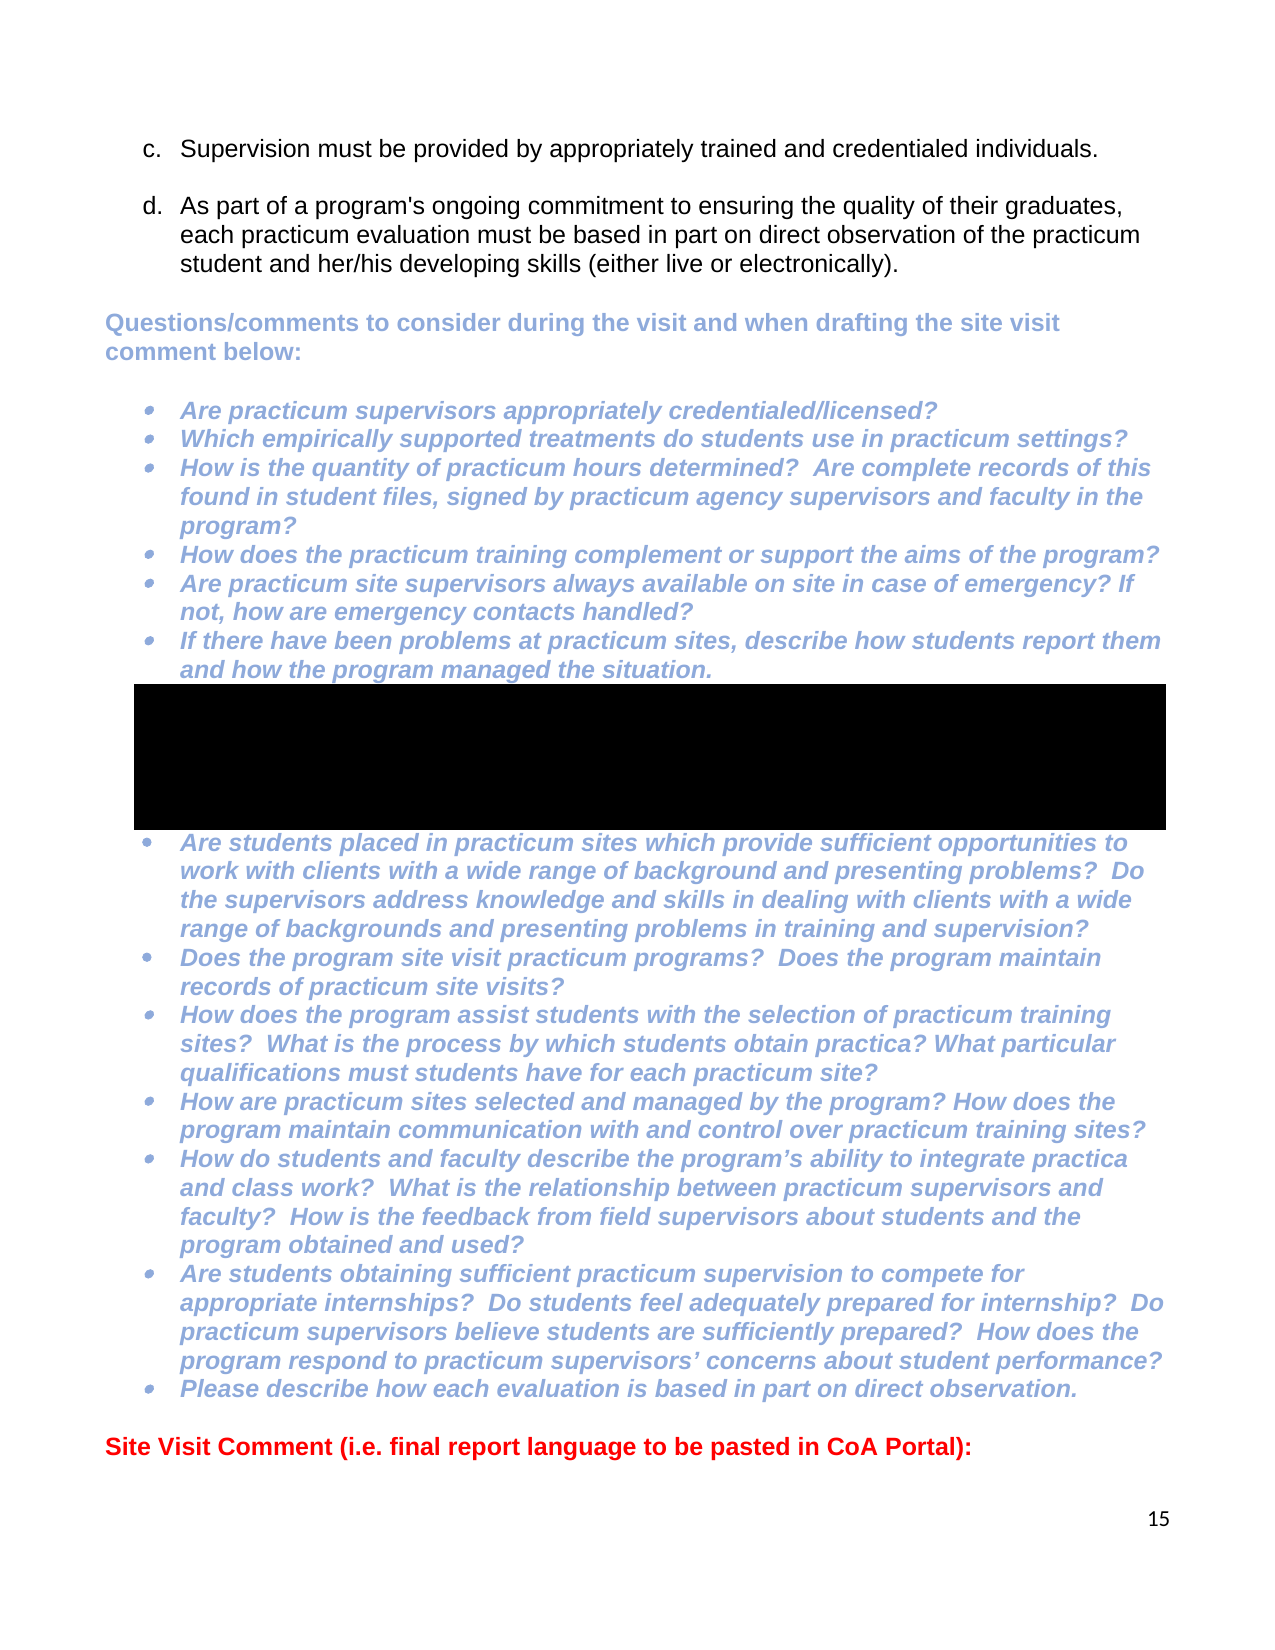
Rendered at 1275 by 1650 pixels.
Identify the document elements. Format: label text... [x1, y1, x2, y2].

list How do students and faculty describe the program’s ability to integrate practica and class work? What is the relationship between practicum supervisors and faculty? How is the feedback from field supervisors about students and the program obtained and used? [142, 1144, 1170, 1259]
list Are students placed in practicum sites which provide sufficient opportunities to work with clients with a wide range of background and presenting problems? Do the supervisors address knowledge and skills in dealing with clients with a wide range of backgrounds and presenting problems in training and supervision? [142, 827, 1170, 943]
list How are practicum sites selected and managed by the program? How does the program maintain communication with and control over practicum training sites? [142, 1087, 1170, 1144]
list Supervision must be provided by appropriately trained and credentialed individuals. [142, 134, 1170, 162]
list How does the practicum training complement or support the aims of the program? [142, 540, 1170, 568]
list How is the quantity of practicum hours determined? Are complete records of this found in student files, signed by practicum agency supervisors and faculty in the program? [142, 453, 1170, 540]
list If there have been problems at practicum sites, describe how students report them and how the program managed the situation. [142, 626, 1170, 684]
list Does the program site visit practicum programs? Does the program maintain records of practicum site visits? [142, 943, 1170, 1000]
list How does the program assist students with the selection of practicum training sites? What is the process by which students obtain practica? What particular qualifications must students have for each practicum site? [142, 1000, 1170, 1087]
list Which empirically supported treatments do students use in practicum settings? [142, 424, 1170, 453]
text Site Visit Comment (i.e. final report language to be pasted in CoA Portal): [105, 1432, 1170, 1461]
list Are practicum site supervisors always available on site in case of emergency? If not, how are emergency contacts handled? [142, 568, 1170, 626]
text Questions/comments to consider during the visit and when drafting the site visit comment below: [105, 308, 1170, 365]
list As part of a program's ongoing commitment to ensuring the quality of their graduates, each practicum evaluation must be based in part on direct observation of the practicum student and her/his developing skills (either live or electronically). [142, 191, 1170, 277]
list Are practicum supervisors appropriately credentialed/licensed? [142, 396, 1170, 424]
list Are students obtaining sufficient practicum supervision to compete for appropriate internships? Do students feel adequately prepared for internship? Do practicum supervisors believe students are sufficiently prepared? How does the program respond to practicum supervisors’ concerns about student performance? [142, 1259, 1170, 1374]
list Please describe how each evaluation is based in part on direct observation. [142, 1374, 1170, 1403]
